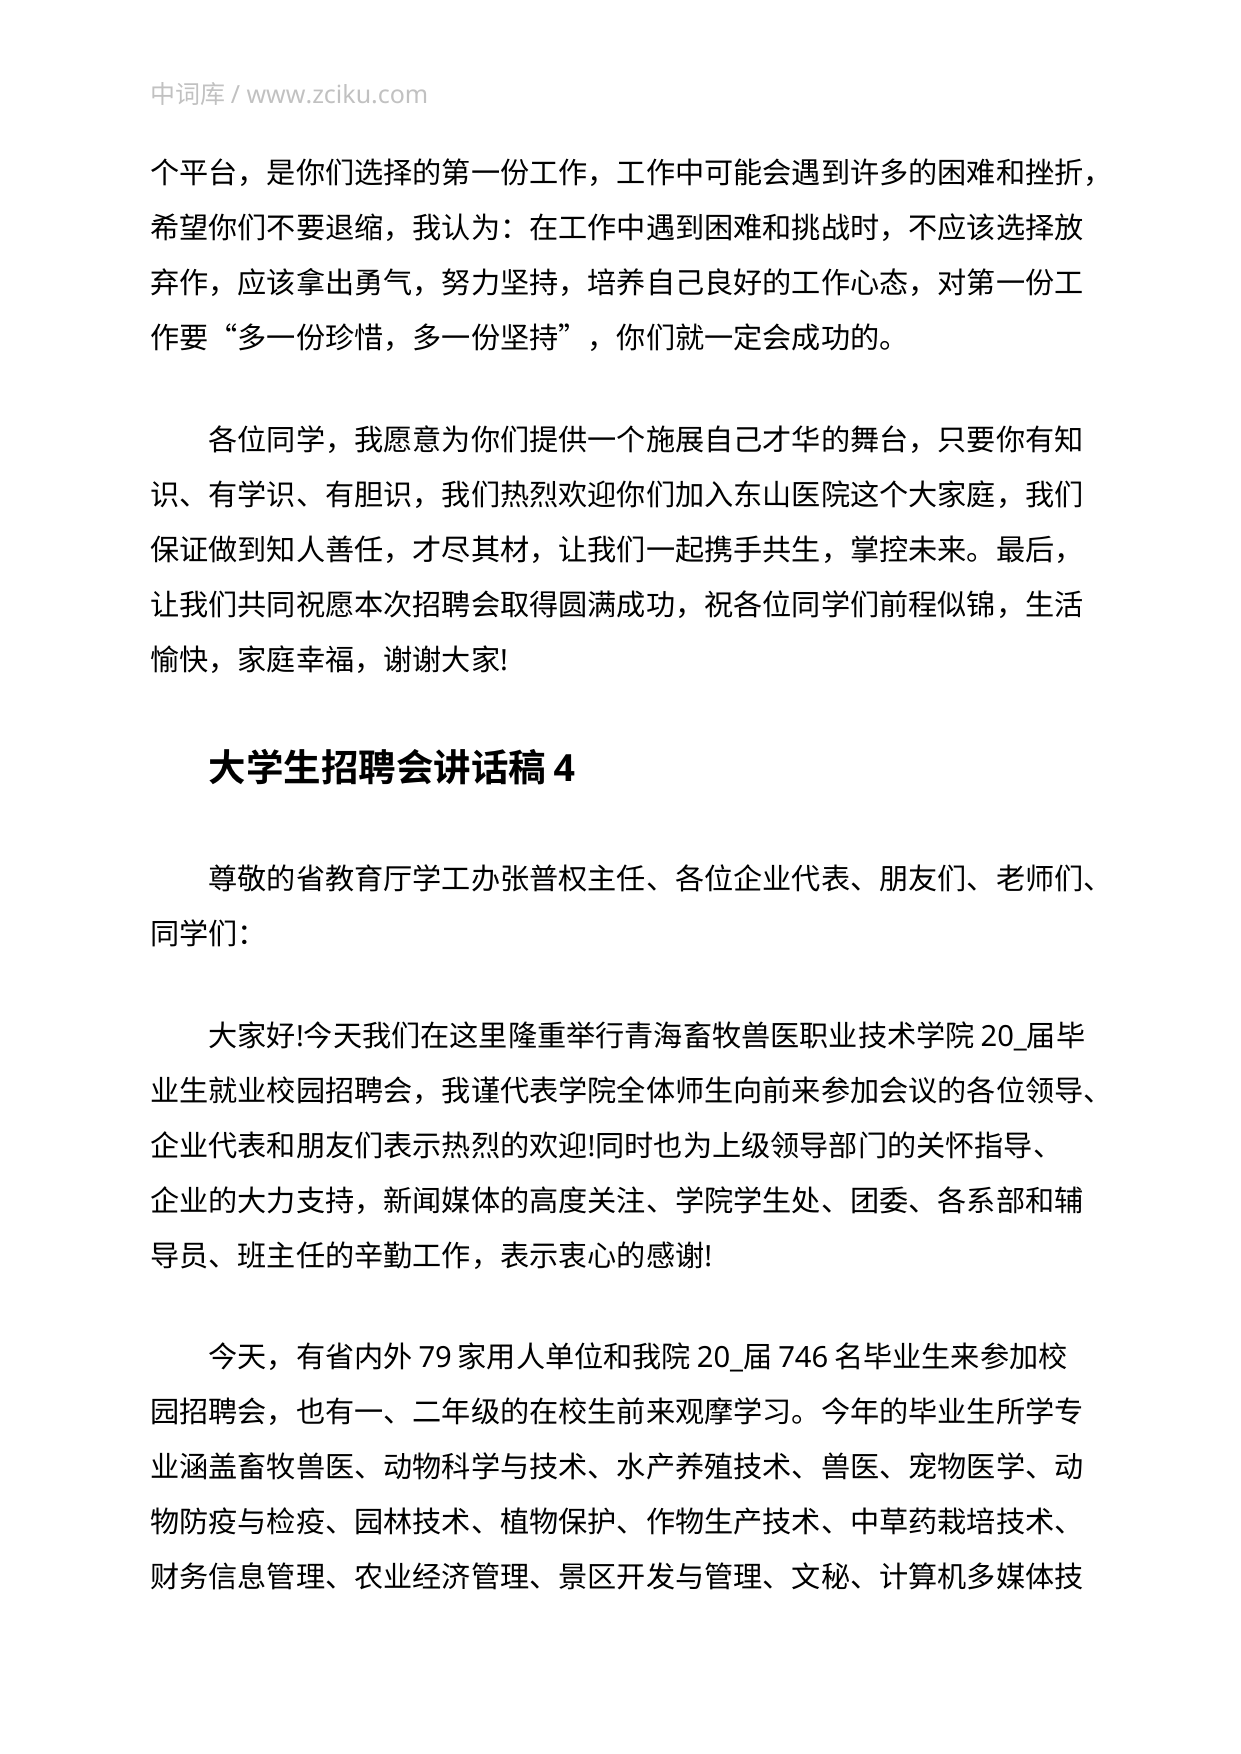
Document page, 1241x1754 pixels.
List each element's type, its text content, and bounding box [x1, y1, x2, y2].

text 尊敬的省教育厅学工办张普权主任、各位企业代表、朋友们、老师们、同学们： [150, 856, 1090, 953]
text 各位同学，我愿意为你们提供一个施展自己才华的舞台，只要你有知识、有学识、有胆识，我们热烈欢迎你们加入东山医院这个大家庭，我们保证做到知人善任，才尽其材，让我们一起携手共生，掌控未来。最后，让我们共同祝愿本次招聘会取得圆满成功，祝各位同学们前程似锦，生活愉快，家庭幸福，谢谢大家! [150, 416, 1090, 678]
text 大家好!今天我们在这里隆重举行青海畜牧兽医职业技术学院20_届毕业生就业校园招聘会，我谨代表学院全体师生向前来参加会议的各位领导、企业代表和朋友们表示热烈的欢迎!同时也为上级领导部门的关怀指导、企业的大力支持，新闻媒体的高度关注、学院学生处、团委、各系部和辅导员、班主任的辛勤工作，表示衷心的感谢! [150, 1012, 1090, 1274]
text 大学生招聘会讲话稿4 [150, 738, 1090, 792]
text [150, 1334, 1090, 1596]
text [150, 150, 1090, 357]
